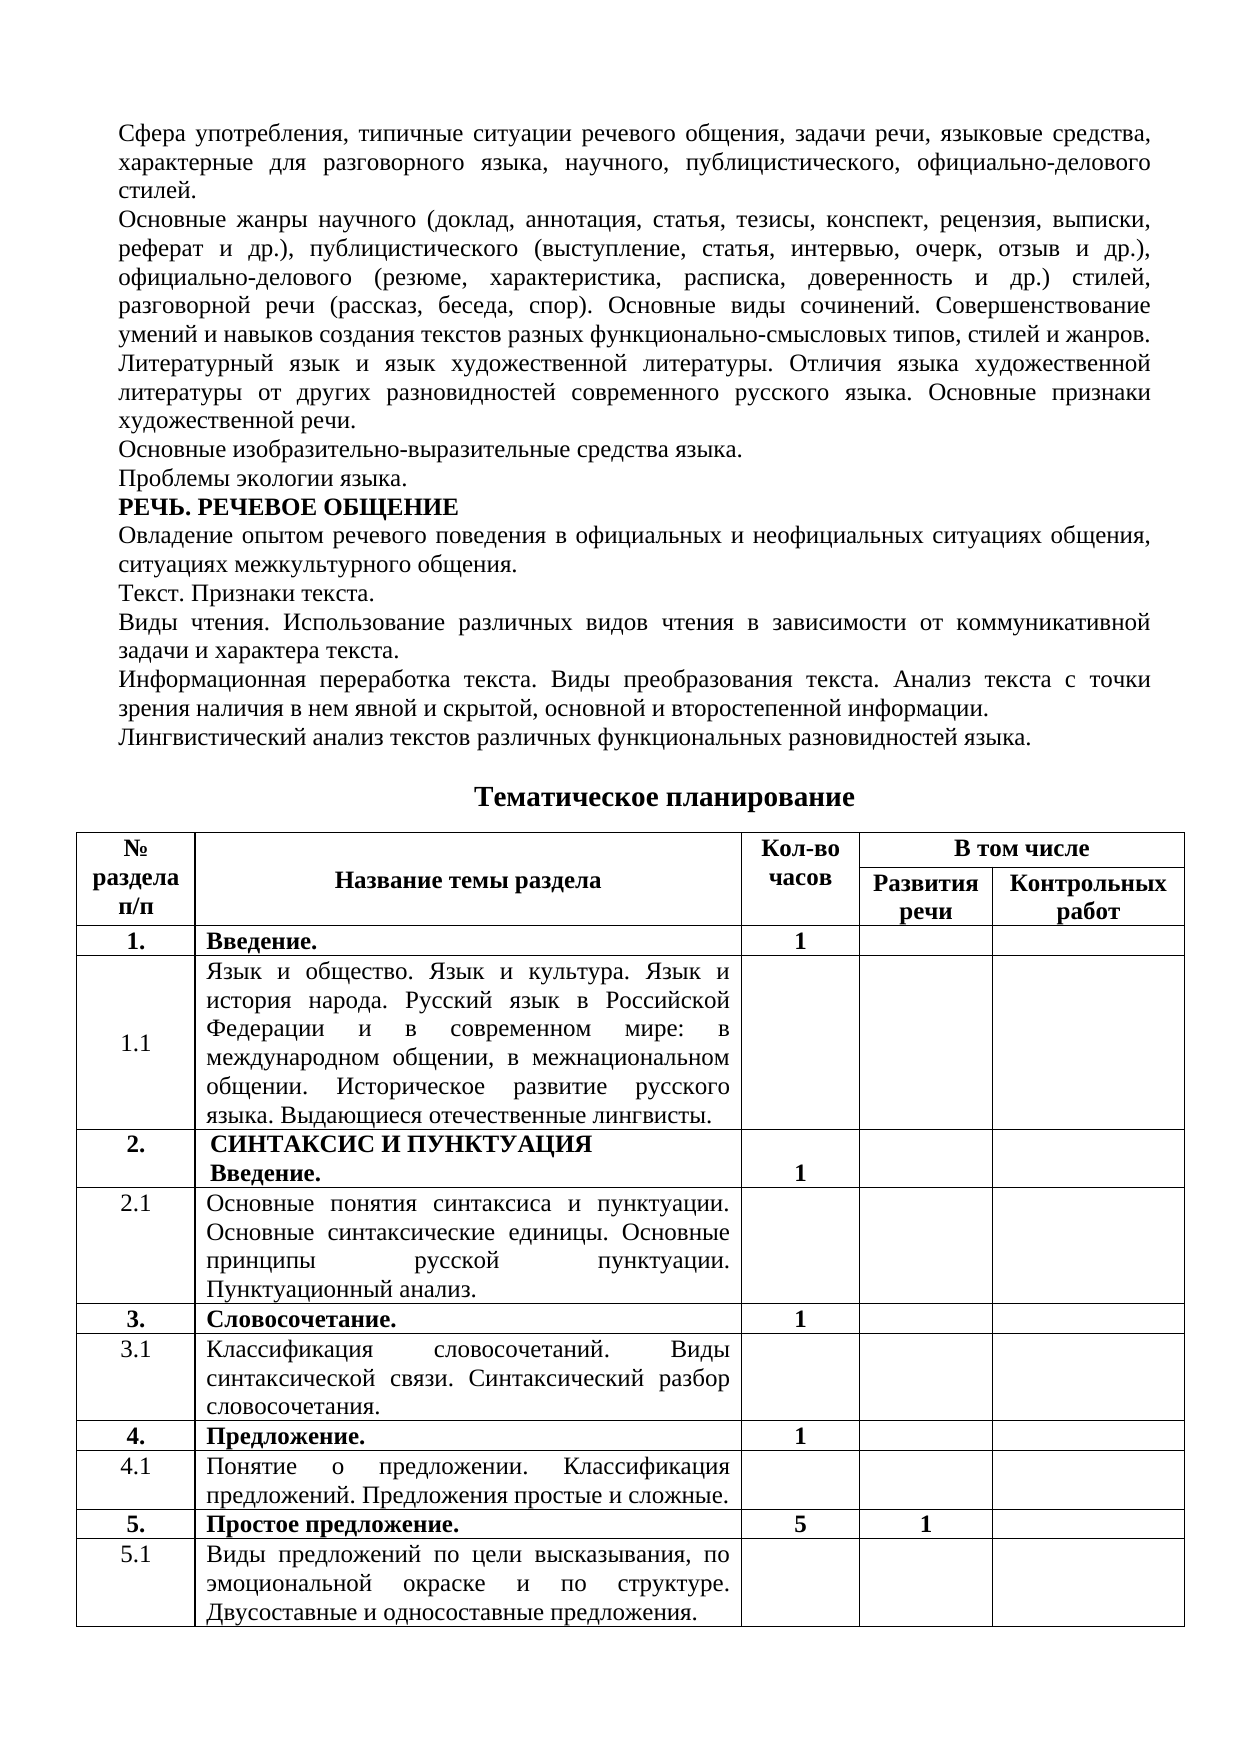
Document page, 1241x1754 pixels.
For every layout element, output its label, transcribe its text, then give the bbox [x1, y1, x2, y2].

text Проблемы экологии языка. [118, 463, 1152, 492]
table_cell [993, 956, 1184, 1128]
table_cell 1 [742, 926, 859, 955]
table_header Кол-во часов [742, 833, 859, 925]
table_cell [860, 926, 992, 955]
text Виды чтения. Использование различных видов чтения в зависимости от коммуникативной задачи и характера текста. [118, 607, 1152, 664]
table_cell Контрольных работ [993, 868, 1184, 925]
table_header Название темы раздела [196, 833, 741, 925]
table_cell 1.1 [77, 956, 194, 1128]
text Тематическое планирование [177, 779, 1152, 813]
table_cell 4.1 [77, 1451, 194, 1508]
table_cell Понятие о предложении. Классификация предложений. Предложения простые и сложные. [196, 1451, 741, 1508]
table_cell [993, 1510, 1184, 1538]
table_cell [860, 1304, 992, 1333]
text Текст. Признаки текста. [118, 578, 1152, 607]
table_cell 1 [860, 1510, 992, 1538]
table_cell [860, 1451, 992, 1508]
table_cell 3. [77, 1304, 194, 1333]
table_cell 1 [742, 1421, 859, 1450]
table_cell [993, 1130, 1184, 1187]
table_cell [993, 1539, 1184, 1626]
table_cell [860, 956, 992, 1128]
text Основные изобразительно-выразительные средства языка. [118, 434, 1152, 463]
table_cell Виды предложений по цели высказывания, по эмоциональной окраске и по структуре. Двусоставные и односоставные предложения. [196, 1539, 741, 1626]
table_cell 2. [77, 1130, 194, 1187]
table_cell Простое предложение. [196, 1510, 741, 1538]
table_cell Основные понятия синтаксиса и пунктуации. Основные синтаксические единицы. Основные принципы русской пунктуации. Пунктуационный анализ. [196, 1188, 741, 1303]
table_cell 4. [77, 1421, 194, 1450]
text Информационная переработка текста. Виды преобразования текста. Анализ текста с точки зрения наличия в нем явной и скрытой, основной и второстепенной информации. [118, 664, 1152, 722]
table_cell Язык и общество. Язык и культура. Язык и история народа. Русский язык в Российской Федерации и в современном мире: в международном общении, в межнациональном общении. Историческое развитие русского языка. Выдающиеся отечественные лингвисты. [196, 956, 741, 1128]
table_cell 1 [742, 1130, 859, 1187]
table_cell [742, 1334, 859, 1420]
table_cell [742, 1539, 859, 1626]
table_cell [742, 1451, 859, 1508]
table_cell [993, 926, 1184, 955]
table_cell [860, 1188, 992, 1303]
table_header В том числе [860, 833, 1184, 867]
text Лингвистический анализ текстов различных функциональных разновидностей языка. [118, 722, 1152, 751]
table_cell 5. [77, 1510, 194, 1538]
table_cell 1. [77, 926, 194, 955]
table_cell [993, 1421, 1184, 1450]
table_cell 2.1 [77, 1188, 194, 1303]
table_cell Классификация словосочетаний. Виды синтаксической связи. Синтаксический разбор словосочетания. [196, 1334, 741, 1420]
table_cell Словосочетание. [196, 1304, 741, 1333]
table_cell Введение. [196, 926, 741, 955]
text Литературный язык и язык художественной литературы. Отличия языка художественной литературы от других разновидностей современного русского языка. Основные признаки художественной речи. [118, 348, 1152, 434]
table_cell 5.1 [77, 1539, 194, 1626]
table_header № раздела п/п [77, 833, 194, 925]
table_cell СИНТАКСИС И ПУНКТУАЦИЯ Введение. [196, 1130, 741, 1187]
table_cell [860, 1539, 992, 1626]
table_cell [993, 1188, 1184, 1303]
table_cell Развития речи [860, 868, 992, 925]
table_cell [993, 1304, 1184, 1333]
table_cell Предложение. [196, 1421, 741, 1450]
table_cell [742, 1188, 859, 1303]
table_cell 5 [742, 1510, 859, 1538]
table_cell [993, 1451, 1184, 1508]
table_cell 3.1 [77, 1334, 194, 1420]
text Сфера употребления, типичные ситуации речевого общения, задачи речи, языковые средства, характерные для разговорного языка, научного, публицистического, официально-делового стилей. [118, 118, 1152, 204]
table_cell [860, 1334, 992, 1420]
table_cell [993, 1334, 1184, 1420]
table_cell [860, 1130, 992, 1187]
text Основные жанры научного (доклад, аннотация, статья, тезисы, конспект, рецензия, выписки, реферат и др.), публицистического (выступление, статья, интервью, очерк, отзыв и др.), официально-делового (резюме, характеристика, расписка, доверенность и др.) стилей, разговорной речи (рассказ, беседа, спор). Основные виды сочинений. Совершенствование умений и навыков создания текстов разных функционально-смысловых типов, стилей и жанров. [118, 204, 1152, 348]
table_cell 1 [742, 1304, 859, 1333]
table_cell [860, 1421, 992, 1450]
text Овладение опытом речевого поведения в официальных и неофициальных ситуациях общения, ситуациях межкультурного общения. [118, 521, 1152, 578]
text РЕЧЬ. РЕЧЕВОЕ ОБЩЕНИЕ [118, 492, 1152, 521]
table_cell [742, 956, 859, 1128]
